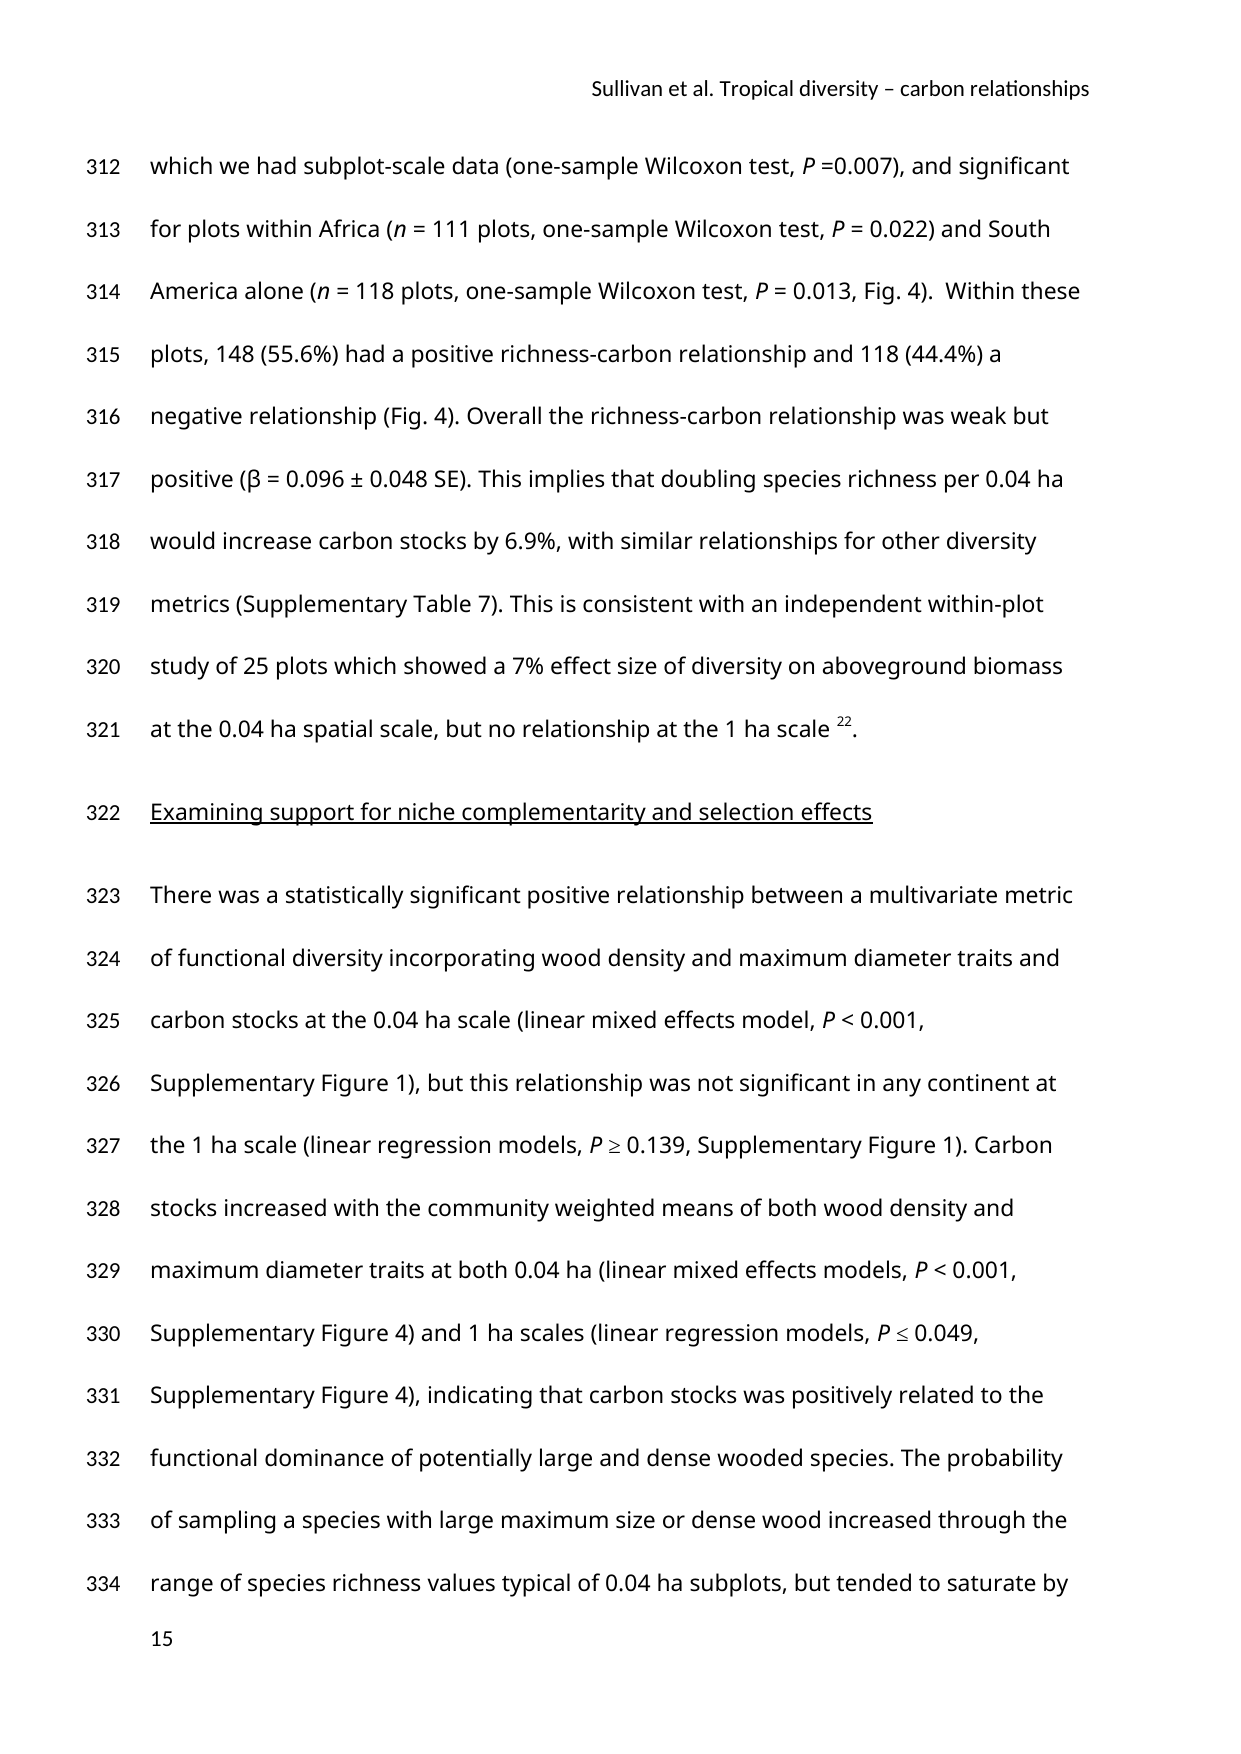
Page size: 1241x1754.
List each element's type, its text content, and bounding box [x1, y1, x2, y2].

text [150, 150, 1090, 744]
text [150, 879, 1090, 1598]
text Examining support for niche complementarity and selection effects [150, 796, 1090, 827]
